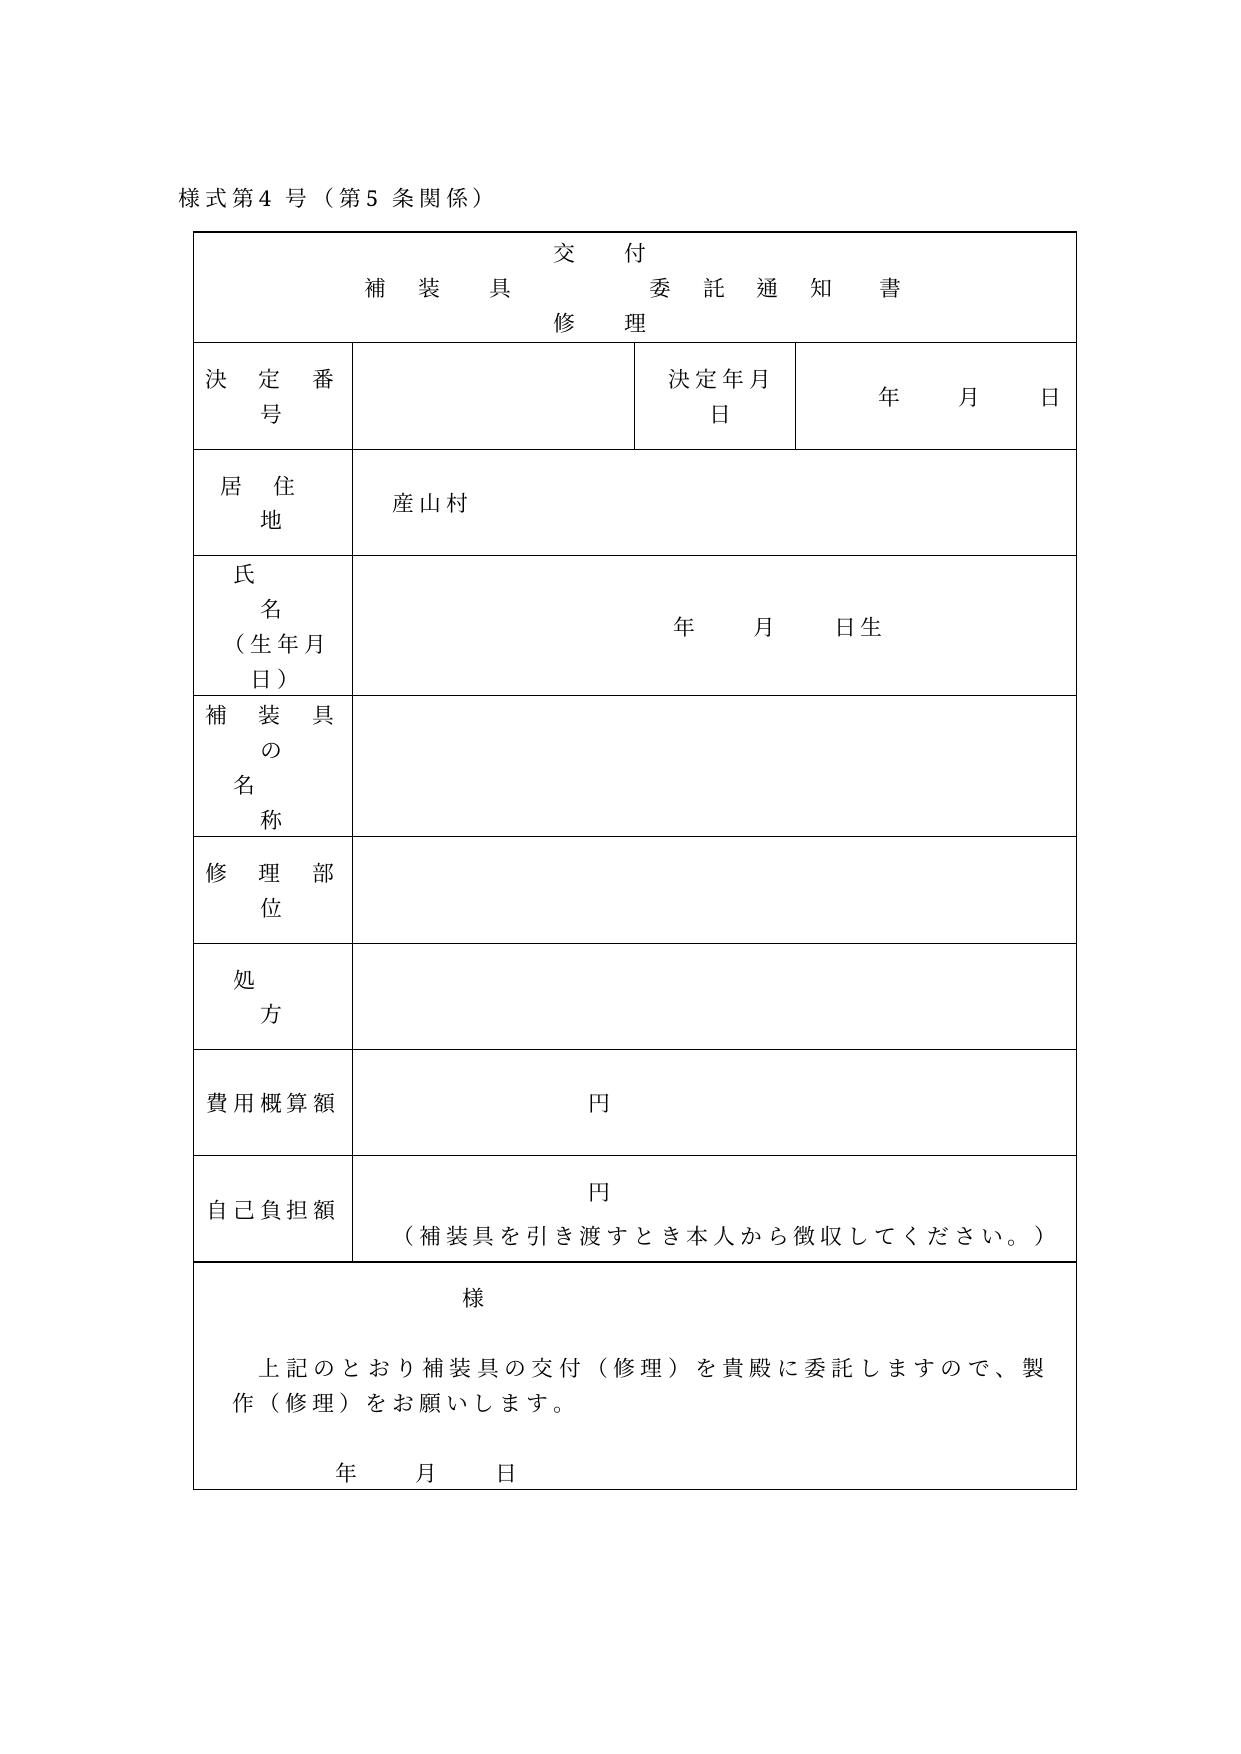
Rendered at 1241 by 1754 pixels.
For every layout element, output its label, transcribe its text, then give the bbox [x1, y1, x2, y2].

table_cell 修理部位 [194, 837, 352, 942]
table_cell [194, 1263, 1076, 1489]
table_cell 産山村 [353, 450, 1076, 555]
table_cell 年 月 日生 [353, 556, 1076, 695]
table_cell 円 [353, 1050, 1076, 1155]
text 様式第4号（第5条関係） [178, 179, 1062, 214]
table_cell 氏名 （生年月日） [194, 556, 352, 695]
table_cell 決定年月日 [635, 343, 795, 448]
table_cell [353, 944, 1076, 1049]
table_cell 年 月 日 [796, 343, 1076, 448]
table_header 交付 補装具 委託通知書 修理 [194, 233, 1076, 342]
table_cell 円 （補装具を引き渡すとき本人から徴収してください。） [353, 1156, 1076, 1261]
table_cell 居住地 [194, 450, 352, 555]
table_cell 費用概算額 [194, 1050, 352, 1155]
table_cell 処方 [194, 944, 352, 1049]
table_cell 自己負担額 [194, 1156, 352, 1261]
table_cell 補装具の 名称 [194, 696, 352, 836]
table_cell 決定番号 [194, 343, 352, 448]
table_cell [353, 696, 1076, 836]
table_cell [353, 343, 634, 448]
table_cell [353, 837, 1076, 942]
